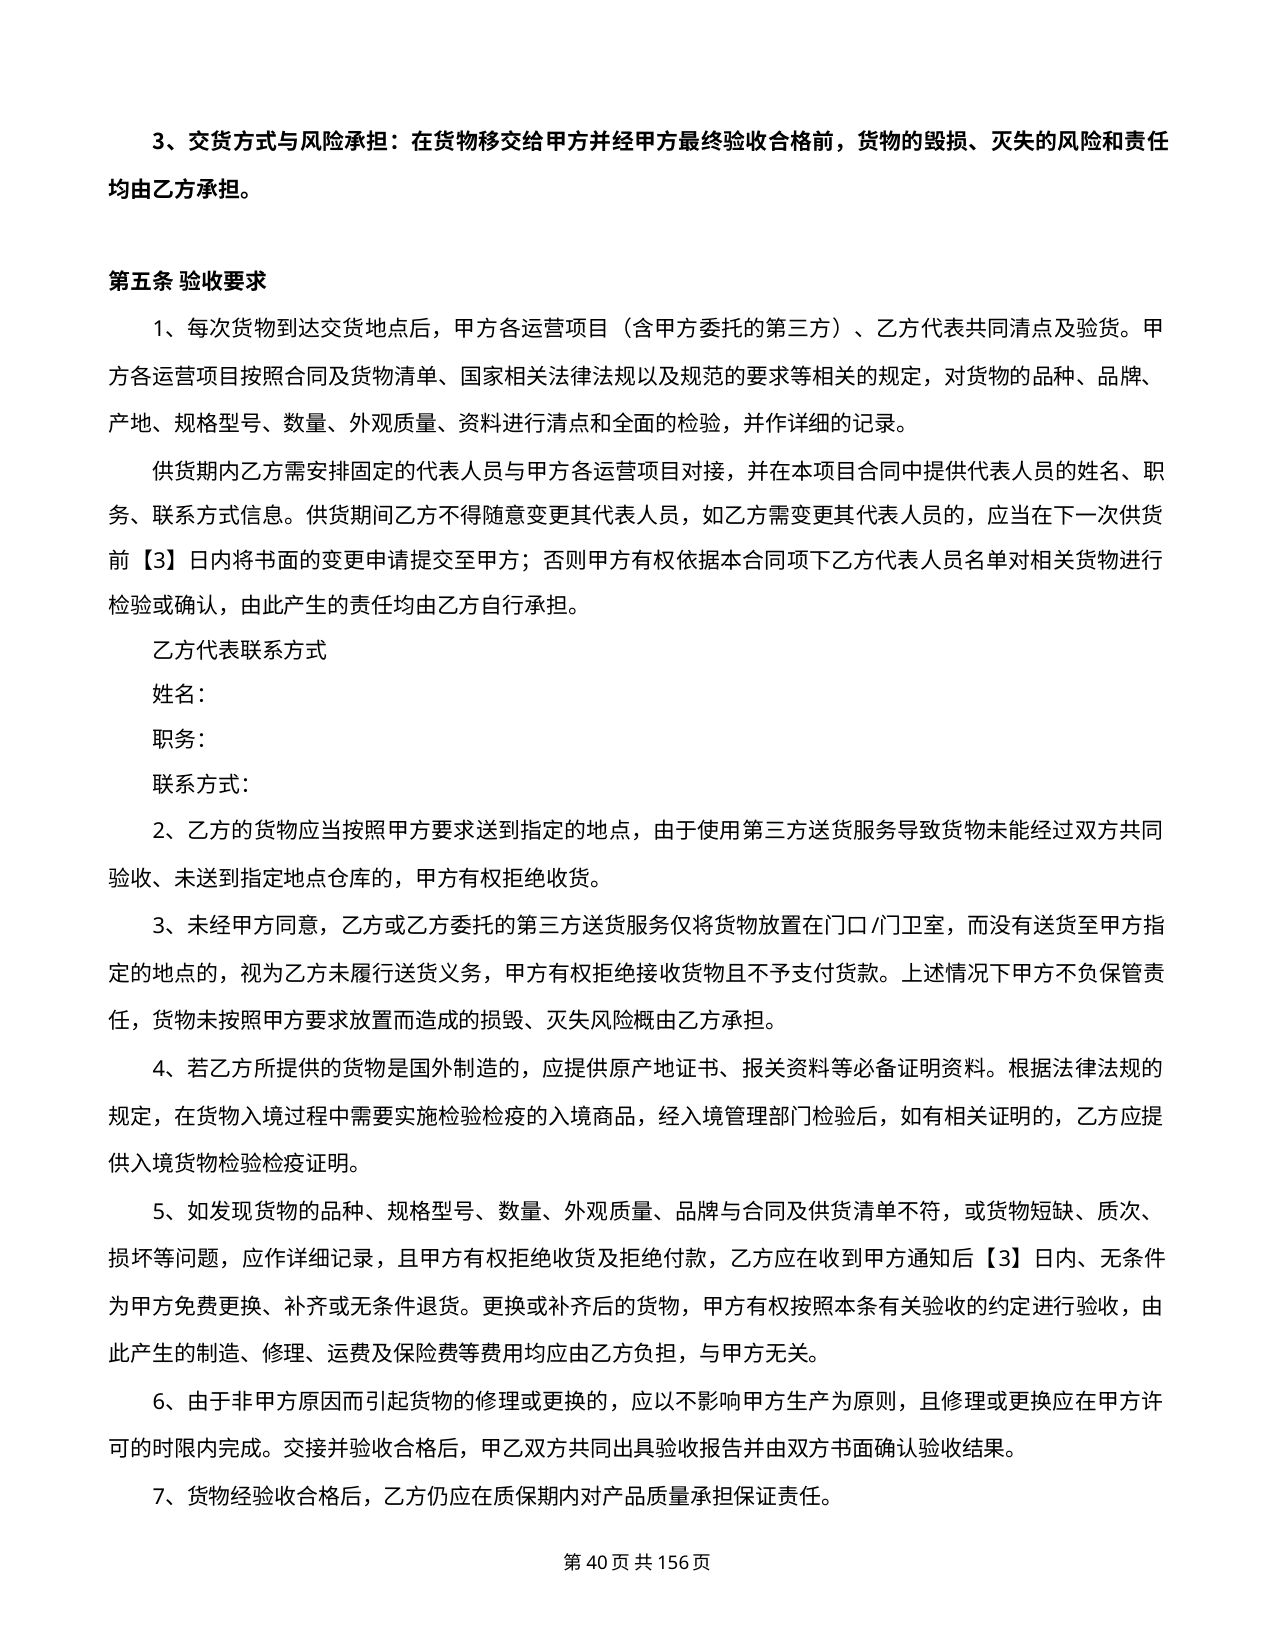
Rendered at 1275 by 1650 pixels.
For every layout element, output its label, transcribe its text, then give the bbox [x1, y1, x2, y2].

text 乙方代表联系方式 [109, 634, 1166, 664]
text 第五条 验收要求 [109, 264, 1166, 295]
text 姓名： [109, 679, 1166, 709]
text 7、货物经验收合格后，乙方仍应在质保期内对产品质量承担保证责任。 [109, 1479, 1166, 1511]
text 职务： [109, 724, 1166, 754]
text 2、乙方的货物应当按照甲方要求送到指定的地点，由于使用第三方送货服务导致货物未能经过双方共同验收、未送到指定地点仓库的，甲方有权拒绝收货。 [109, 813, 1166, 893]
text 4、若乙方所提供的货物是国外制造的，应提供原产地证书、报关资料等必备证明资料。根据法律法规的规定，在货物入境过程中需要实施检验检疫的入境商品，经入境管理部门检验后，如有相关证明的，乙方应提供入境货物检验检疫证明。 [109, 1051, 1166, 1178]
text 6、由于非甲方原因而引起货物的修理或更换的，应以不影响甲方生产为原则，且修理或更换应在甲方许可的时限内完成。交接并验收合格后，甲乙双方共同出具验收报告并由双方书面确认验收结果。 [109, 1384, 1166, 1463]
text 1、每次货物到达交货地点后，甲方各运营项目（含甲方委托的第三方）、乙方代表共同清点及验货。甲方各运营项目按照合同及货物清单、国家相关法律法规以及规范的要求等相关的规定，对货物的品种、品牌、产地、规格型号、数量、外观质量、资料进行清点和全面的检验，并作详细的记录。 [109, 311, 1166, 438]
text 供货期内乙方需安排固定的代表人员与甲方各运营项目对接，并在本项目合同中提供代表人员的姓名、职务、联系方式信息。供货期间乙方不得随意变更其代表人员，如乙方需变更其代表人员的，应当在下一次供货前【3】日内将书面的变更申请提交至甲方；否则甲方有权依据本合同项下乙方代表人员名单对相关货物进行检验或确认，由此产生的责任均由乙方自行承担。 [109, 454, 1166, 620]
text 联系方式： [109, 769, 1166, 798]
text 3、交货方式与风险承担：在货物移交给甲方并经甲方最终验收合格前，货物的毁损、灭失的风险和责任均由乙方承担。 [109, 124, 1169, 203]
text 5、如发现货物的品种、规格型号、数量、外观质量、品牌与合同及供货清单不符，或货物短缺、质次、损坏等问题，应作详细记录，且甲方有权拒绝收货及拒绝付款，乙方应在收到甲方通知后【3】日内、无条件为甲方免费更换、补齐或无条件退货。更换或补齐后的货物，甲方有权按照本条有关验收的约定进行验收，由此产生的制造、修理、运费及保险费等费用均应由乙方负担，与甲方无关。 [109, 1194, 1166, 1368]
text 3、未经甲方同意，乙方或乙方委托的第三方送货服务仅将货物放置在门口/门卫室，而没有送货至甲方指定的地点的，视为乙方未履行送货义务，甲方有权拒绝接收货物且不予支付货款。上述情况下甲方不负保管责任，货物未按照甲方要求放置而造成的损毁、灭失风险概由乙方承担。 [109, 908, 1166, 1035]
